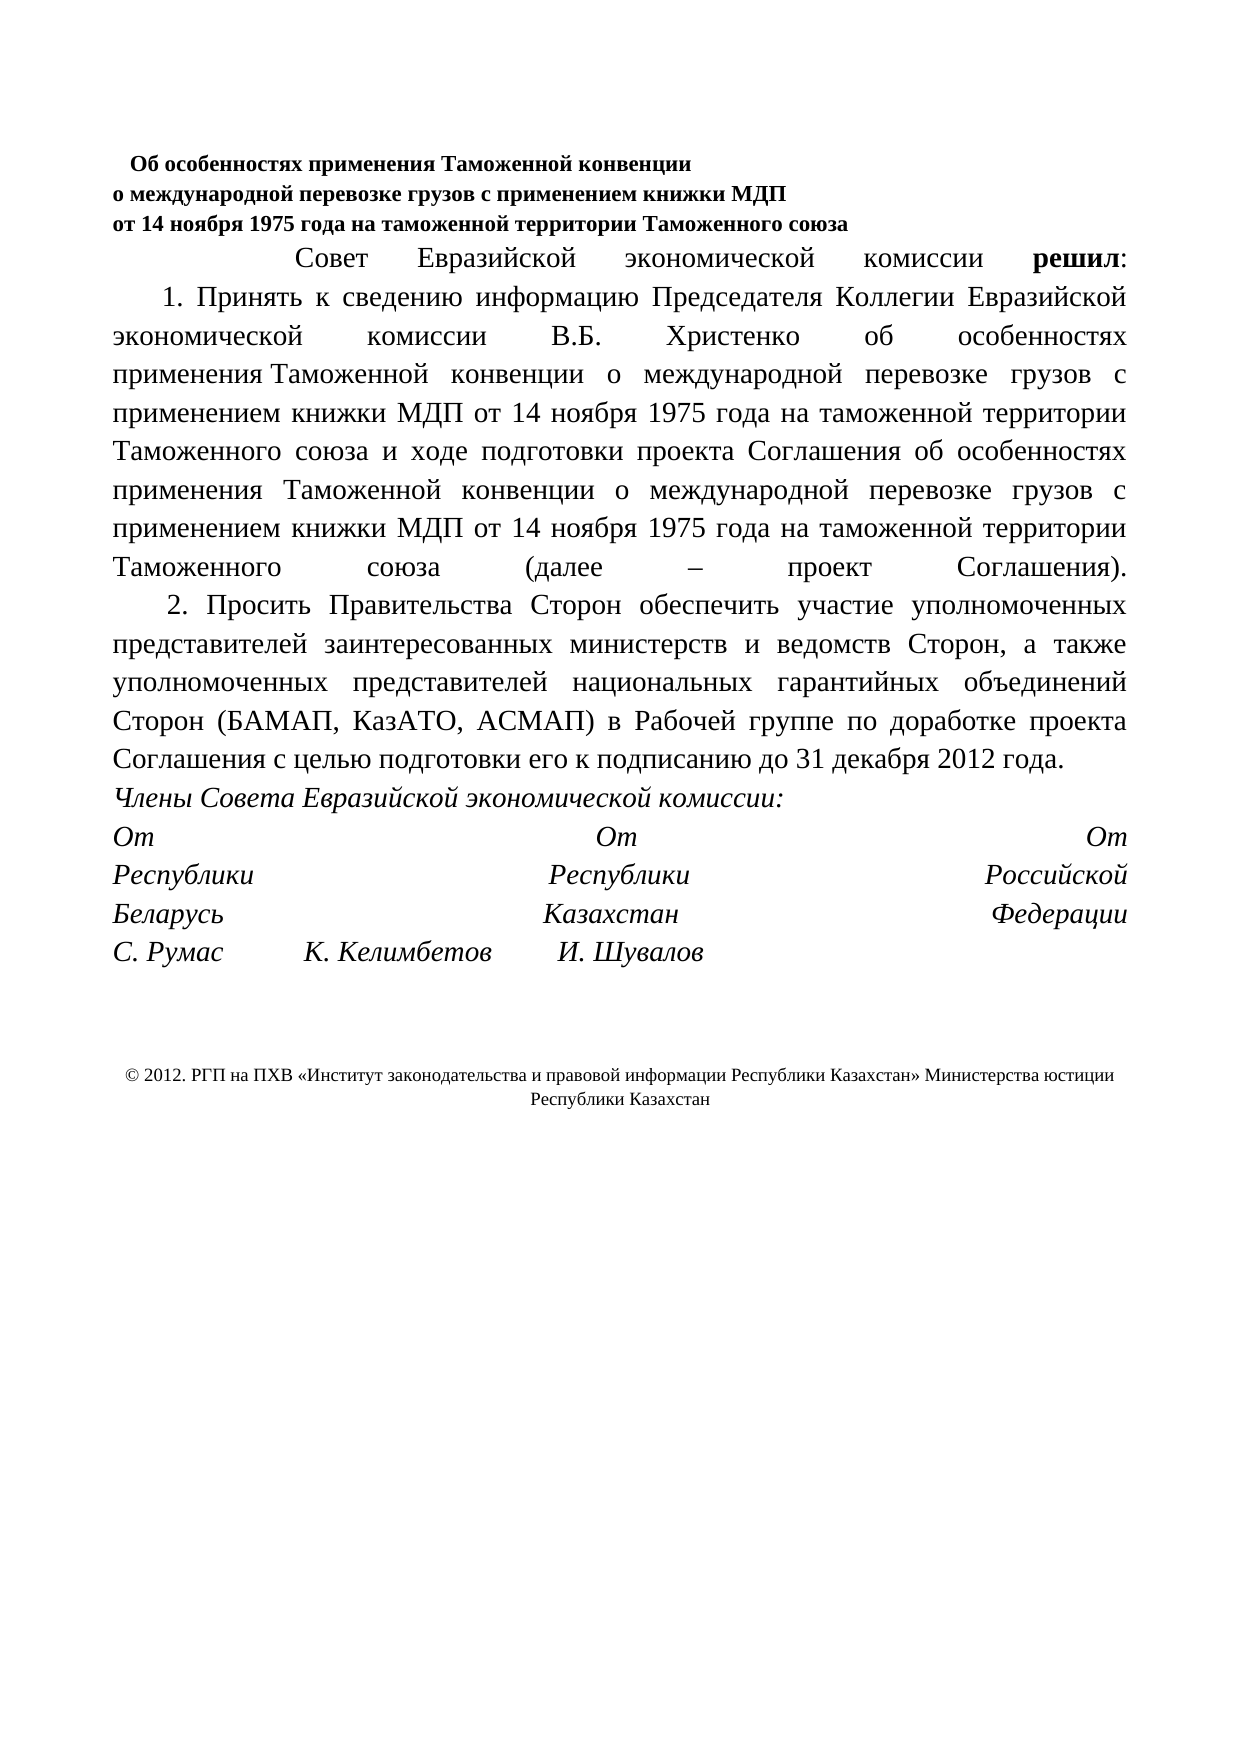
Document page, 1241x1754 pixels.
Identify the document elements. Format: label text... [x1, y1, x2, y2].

text От От От Республики Республики Российской Беларусь Казахстан Федерации С. Румас К. Келимбетов И. Шувалов [112, 819, 1128, 968]
text Об особенностях применения Таможенной конвенции о международной перевозке грузов с применением книжки МДП от 14 ноября 1975 года на таможенной территории Таможенного союза [112, 150, 1128, 237]
text © 2012. РГП на ПХВ «Институт законодательства и правовой информации Республики Казахстан» Министерства юстиции Республики Казахстан [112, 1063, 1128, 1110]
text Совет Евразийской экономической комиссии решил: 1. Принять к сведению информацию Председателя Коллегии Евразийской экономической комиссии В.Б. Христенко об особенностях применения Таможенной конвенции о международной перевозке грузов с применением книжки МДП от 14 ноября 1975 года на таможенной территории Таможенного союза и ходе подготовки проекта Соглашения об особенностях применения Таможенной конвенции о международной перевозке грузов с применением книжки МДП от 14 ноября 1975 года на таможенной территории Таможенного союза (далее – проект Соглашения). 2. Просить Правительства Сторон обеспечить участие уполномоченных представителей заинтересованных министерств и ведомств Сторон, а также уполномоченных представителей национальных гарантийных объединений Сторон (БАМАП, КазАТО, АСМАП) в Рабочей группе по доработке проекта Соглашения с целью подготовки его к подписанию до 31 декабря 2012 года. [112, 241, 1128, 775]
text Члены Совета Евразийской экономической комиссии: [112, 780, 1128, 814]
